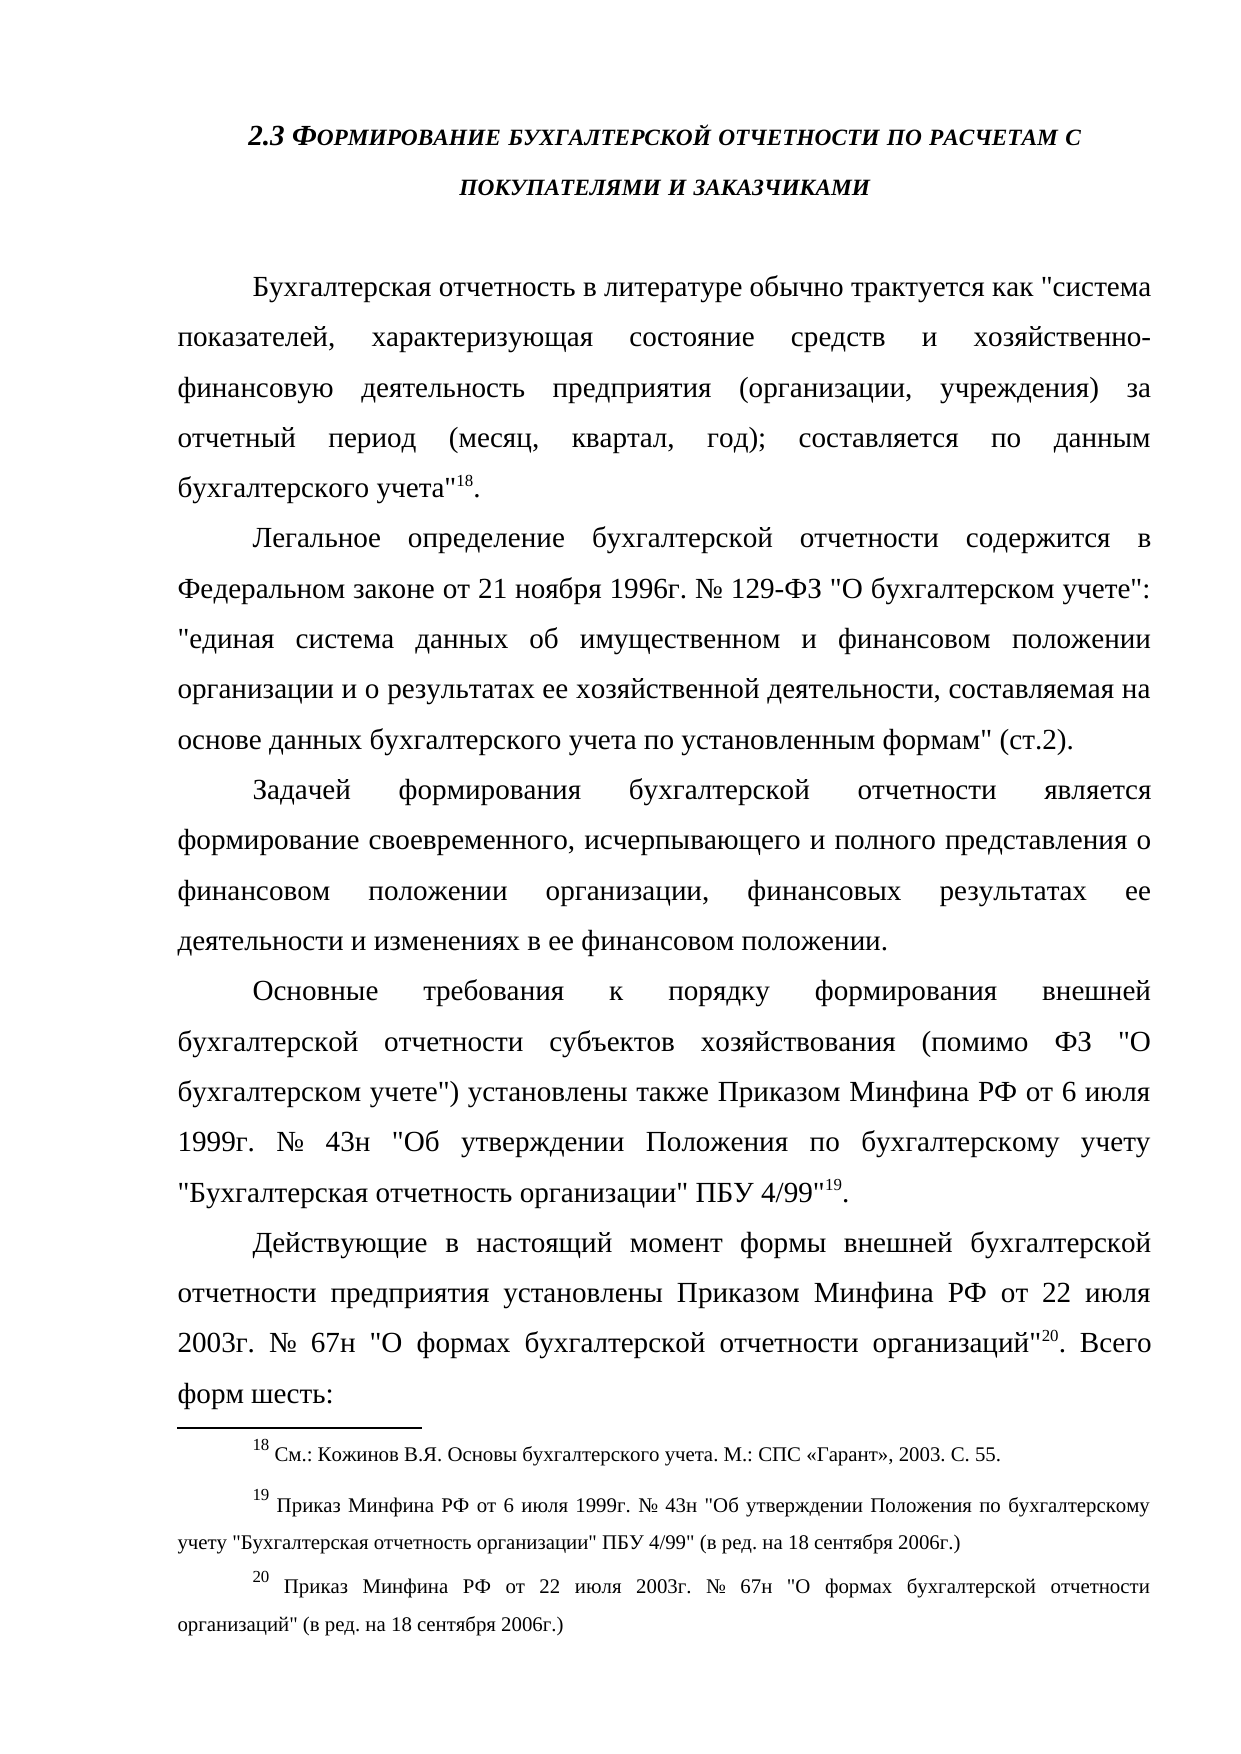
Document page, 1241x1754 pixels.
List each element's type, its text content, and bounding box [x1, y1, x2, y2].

text Основные требования к порядку формирования внешней бухгалтерской отчетности субъектов хозяйствования (помимо ФЗ "О бухгалтерском учете") установлены также Приказом Минфина РФ от 6 июля 1999г. № 43н "Об утверждении Положения по бухгалтерскому учету "Бухгалтерская отчетность организации" ПБУ 4/99". [177, 973, 1152, 1208]
subtitle 2.3 Формирование бухгалтерской отчетности по расчетам с покупателями и заказчиками [177, 118, 1152, 202]
text Действующие в настоящий момент формы внешней бухгалтерской отчетности предприятия установлены Приказом Минфина РФ от 22 июля 2003г. № 67н "О формах бухгалтерской отчетности организаций". Всего форм шесть: [177, 1225, 1152, 1409]
text Задачей формирования бухгалтерской отчетности является формирование своевременного, исчерпывающего и полного представления о финансовом положении организации, финансовых результатах ее деятельности и изменениях в ее финансовом положении. [177, 772, 1152, 957]
text Легальное определение бухгалтерской отчетности содержится в Федеральном законе от 21 ноября 1996г. № 129-ФЗ "О бухгалтерском учете": "единая система данных об имущественном и финансовом положении организации и о результатах ее хозяйственной деятельности, составляемая на основе данных бухгалтерского учета по установленным формам" (ст.2). [177, 521, 1152, 755]
text Бухгалтерская отчетность в литературе обычно трактуется как "система показателей, характеризующая состояние средств и хозяйственно-финансовую деятельность предприятия (организации, учреждения) за отчетный период (месяц, квартал, год); составляется по данным бухгалтерского учета". [177, 269, 1152, 504]
